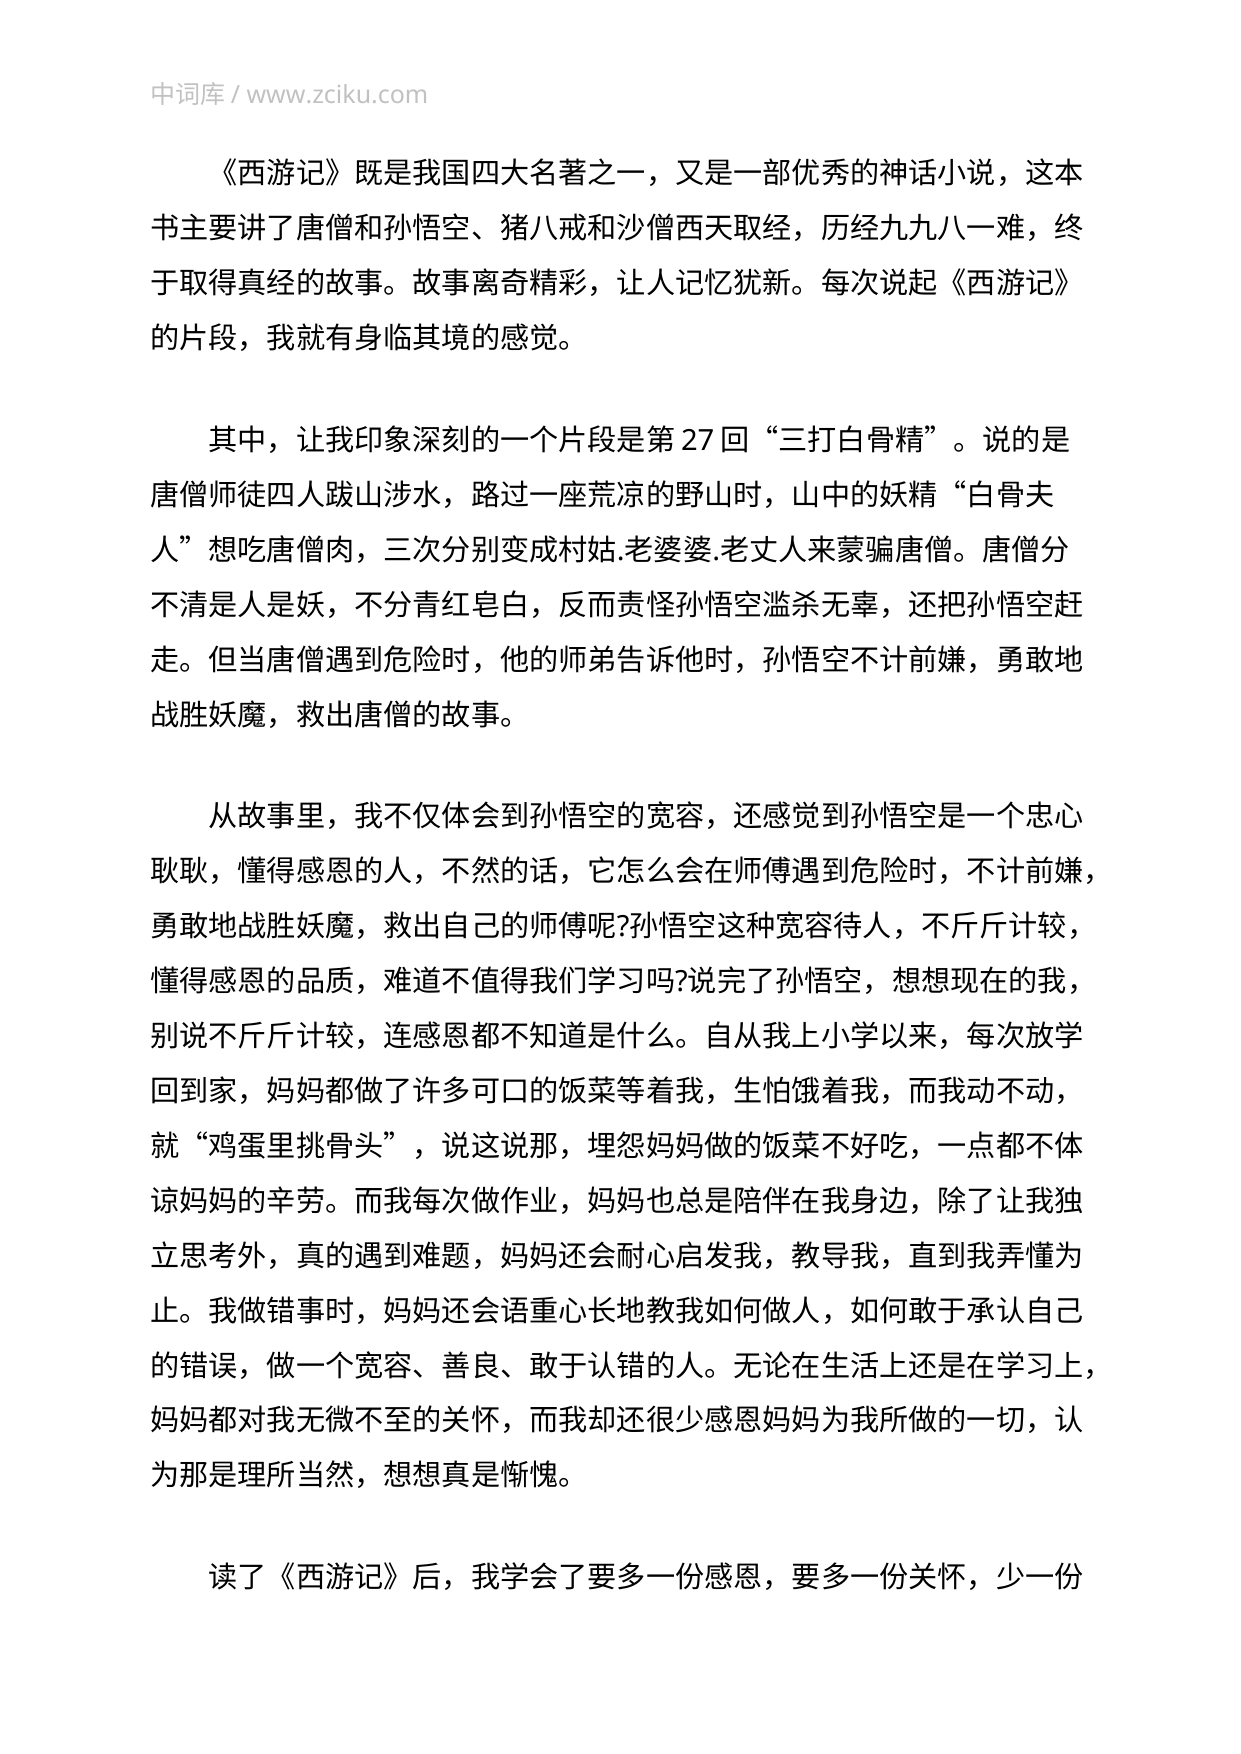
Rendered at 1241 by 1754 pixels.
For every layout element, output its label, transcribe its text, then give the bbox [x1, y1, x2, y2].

text 其中，让我印象深刻的一个片段是第27回“三打白骨精”。说的是唐僧师徒四人跋山涉水，路过一座荒凉的野山时，山中的妖精“白骨夫人”想吃唐僧肉，三次分别变成村姑.老婆婆.老丈人来蒙骗唐僧。唐僧分不清是人是妖，不分青红皂白，反而责怪孙悟空滥杀无辜，还把孙悟空赶走。但当唐僧遇到危险时，他的师弟告诉他时，孙悟空不计前嫌，勇敢地战胜妖魔，救出唐僧的故事。 [150, 416, 1090, 733]
text 从故事里，我不仅体会到孙悟空的宽容，还感觉到孙悟空是一个忠心耿耿，懂得感恩的人，不然的话，它怎么会在师傅遇到危险时，不计前嫌，勇敢地战胜妖魔，救出自己的师傅呢?孙悟空这种宽容待人，不斤斤计较，懂得感恩的品质，难道不值得我们学习吗?说完了孙悟空，想想现在的我，别说不斤斤计较，连感恩都不知道是什么。自从我上小学以来，每次放学回到家，妈妈都做了许多可口的饭菜等着我，生怕饿着我，而我动不动，就“鸡蛋里挑骨头”，说这说那，埋怨妈妈做的饭菜不好吃，一点都不体谅妈妈的辛劳。而我每次做作业，妈妈也总是陪伴在我身边，除了让我独立思考外，真的遇到难题，妈妈还会耐心启发我，教导我，直到我弄懂为止。我做错事时，妈妈还会语重心长地教我如何做人，如何敢于承认自己的错误，做一个宽容、善良、敢于认错的人。无论在生活上还是在学习上，妈妈都对我无微不至的关怀，而我却还很少感恩妈妈为我所做的一切，认为那是理所当然，想想真是惭愧。 [150, 793, 1090, 1494]
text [150, 1554, 1090, 1596]
text 《西游记》既是我国四大名著之一，又是一部优秀的神话小说，这本书主要讲了唐僧和孙悟空、猪八戒和沙僧西天取经，历经九九八一难，终于取得真经的故事。故事离奇精彩，让人记忆犹新。每次说起《西游记》的片段，我就有身临其境的感觉。 [150, 150, 1090, 357]
